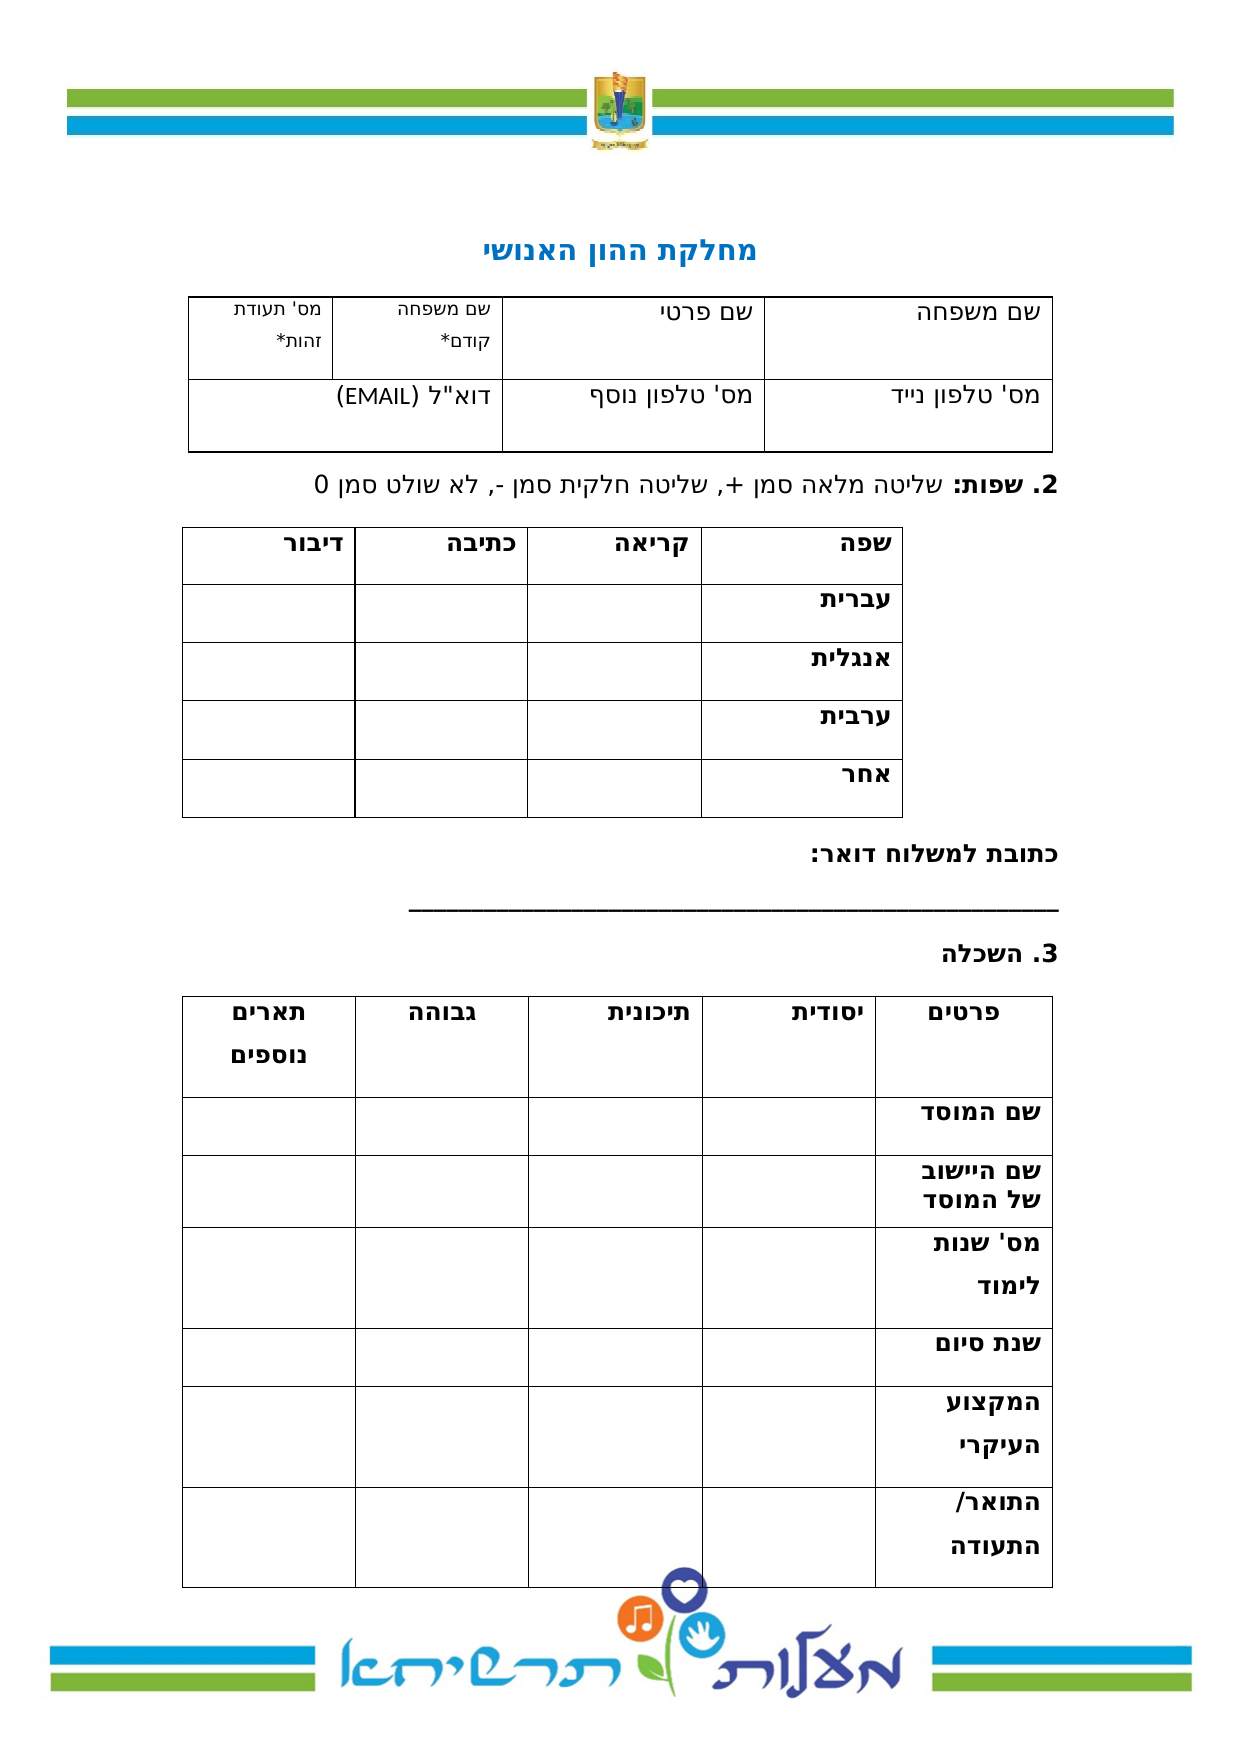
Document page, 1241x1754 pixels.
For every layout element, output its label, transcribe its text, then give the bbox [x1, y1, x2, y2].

table_cell [183, 643, 354, 700]
table_cell שם המוסד [876, 1098, 1052, 1155]
table_cell [703, 1488, 875, 1587]
table_header קריאה [528, 528, 701, 584]
table_cell מס' טלפון נייד [765, 380, 1052, 451]
table_cell אחר [702, 760, 902, 817]
table_cell [183, 760, 354, 817]
table_cell [529, 1098, 702, 1155]
text 3. השכלה [187, 939, 1059, 969]
table_header שם משפחה קודם* [333, 298, 502, 379]
table_header דיבור [183, 528, 354, 584]
table_cell [356, 760, 527, 817]
table_header גבוהה [356, 997, 528, 1097]
table_cell [356, 643, 527, 700]
table_cell [356, 701, 527, 759]
table_header יסודית [703, 997, 875, 1097]
table_header שם פרטי [503, 298, 764, 379]
table_cell [183, 1387, 355, 1487]
table_cell [529, 1329, 702, 1386]
table_cell [528, 643, 701, 700]
table_cell דוא"ל (EMAIL) [189, 380, 502, 451]
table_cell [183, 701, 354, 759]
table_cell [356, 585, 527, 642]
table_header שפה [702, 528, 902, 584]
table_cell התואר/התעודה [876, 1488, 1052, 1587]
table_cell [356, 1228, 528, 1327]
table_header כתיבה [356, 528, 527, 584]
table_cell [529, 1488, 702, 1587]
table_cell [529, 1156, 702, 1227]
table_cell [183, 1098, 355, 1155]
table_cell [528, 585, 701, 642]
table_cell [528, 760, 701, 817]
table_cell [356, 1488, 528, 1587]
table_header שם משפחה [765, 298, 1052, 379]
table_cell [356, 1329, 528, 1386]
text 2. שפות: שליטה מלאה סמן +, שליטה חלקית סמן -, לא שולט סמן 0 [187, 470, 1059, 499]
table_cell שנת סיום [876, 1329, 1052, 1386]
table_cell [703, 1228, 875, 1327]
table_cell המקצוע העיקרי [876, 1387, 1052, 1487]
table_cell עברית [702, 585, 902, 642]
table_cell [183, 1329, 355, 1386]
table_cell אנגלית [702, 643, 902, 700]
table_cell [183, 1156, 355, 1227]
table_cell [356, 1387, 528, 1487]
table_cell [183, 585, 354, 642]
table_cell [703, 1329, 875, 1386]
table_header מס' תעודת זהות* [189, 298, 332, 379]
table_cell [183, 1228, 355, 1327]
table_cell מס' שנות לימוד [876, 1228, 1052, 1327]
table_cell [703, 1098, 875, 1155]
table_cell ערבית [702, 701, 902, 759]
text כתובת למשלוח דואר: ____________________________________________________ [187, 839, 1059, 912]
table_cell [356, 1156, 528, 1227]
table_cell מס' טלפון נוסף [503, 380, 764, 451]
table_header תארים נוספים [183, 997, 355, 1097]
table_header פרטים [876, 997, 1052, 1097]
table_cell [528, 701, 701, 759]
picture [0, 1562, 1241, 1712]
table_cell [529, 1228, 702, 1327]
table_cell שם היישוב של המוסד [876, 1156, 1052, 1227]
table_cell [703, 1156, 875, 1227]
table_cell [703, 1387, 875, 1487]
table_cell [183, 1488, 355, 1587]
table_header תיכונית [529, 997, 702, 1097]
table_cell [529, 1387, 702, 1487]
picture [0, 37, 1241, 182]
table_cell [356, 1098, 528, 1155]
